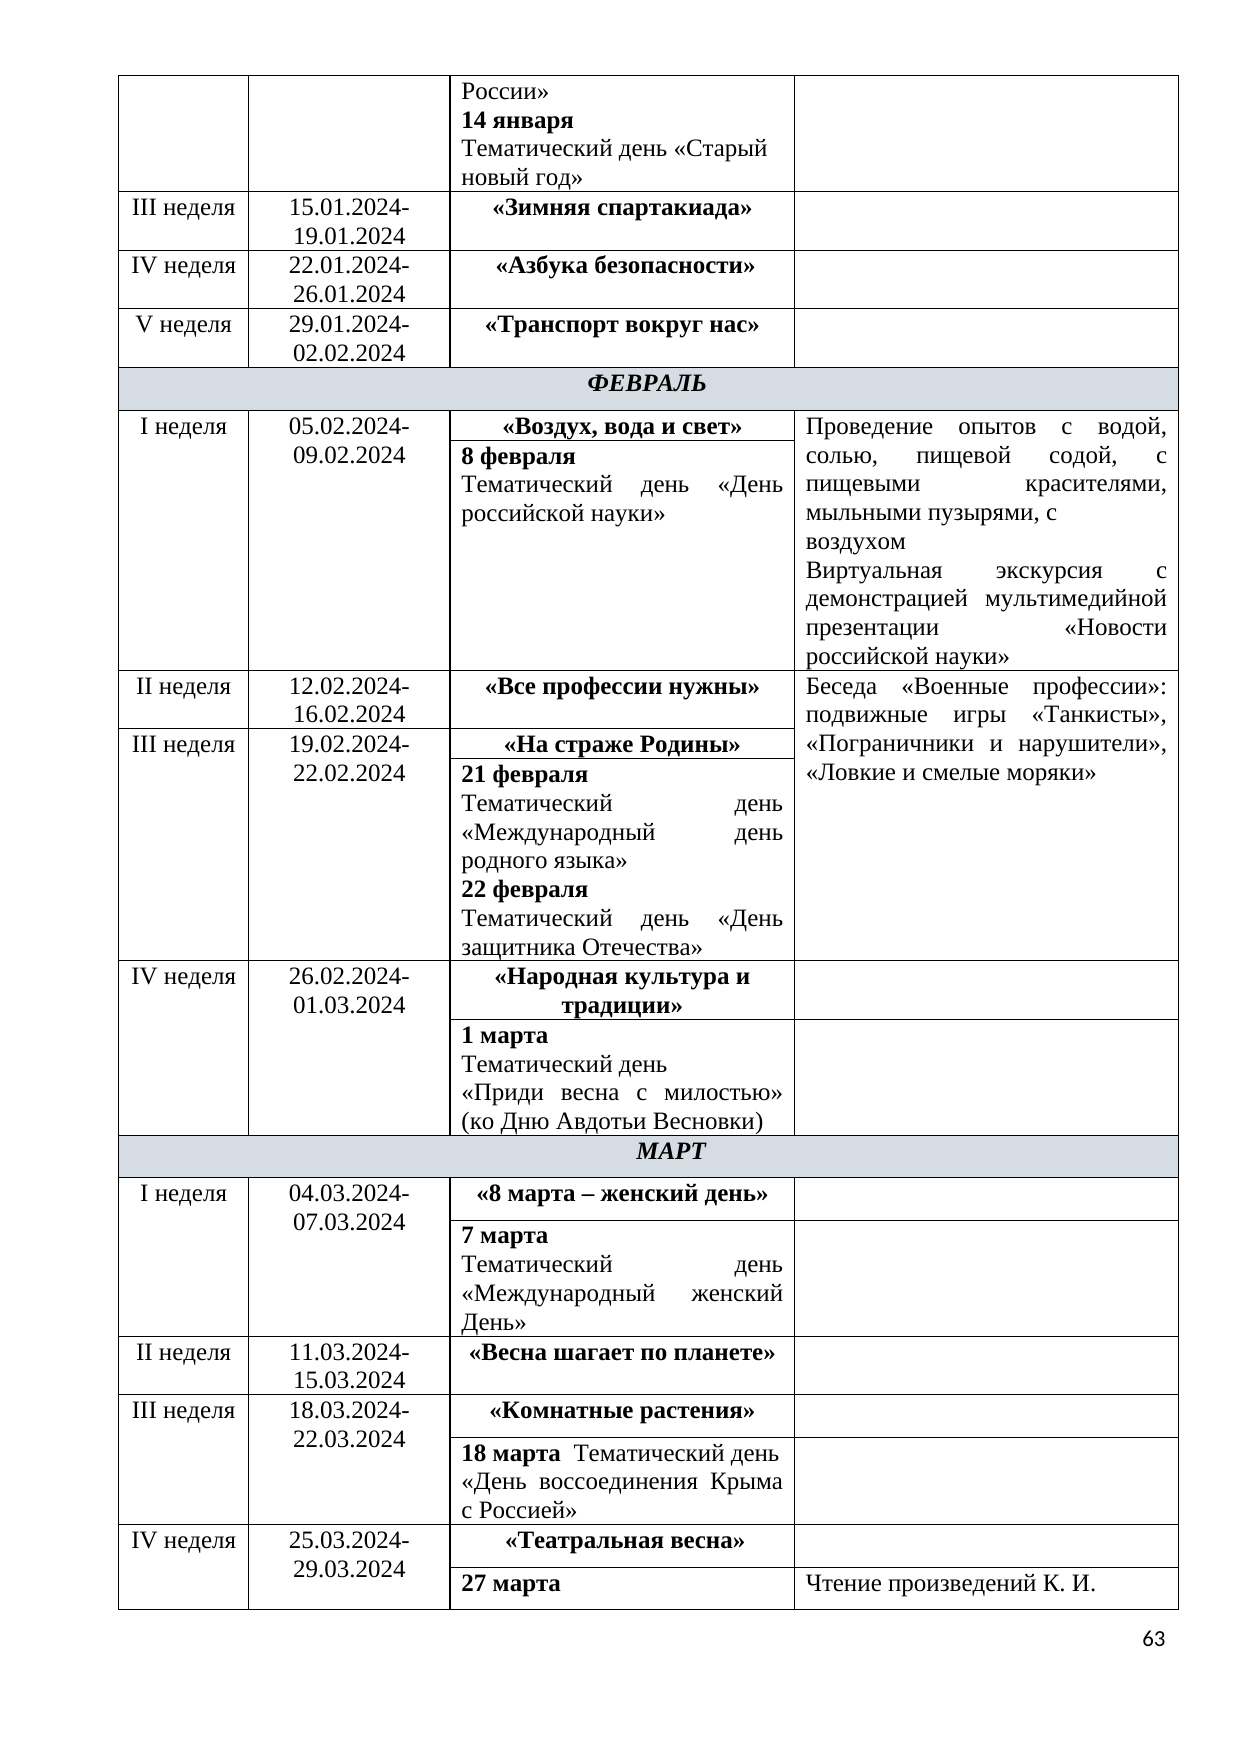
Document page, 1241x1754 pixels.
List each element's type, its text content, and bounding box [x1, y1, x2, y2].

table_cell [795, 1395, 1178, 1437]
table_cell 7 марта Тематический день «Международный женский День» [451, 1221, 794, 1336]
table_cell [795, 961, 1178, 1019]
table_cell 22.01.2024-26.01.2024 [249, 251, 449, 308]
table_cell 26.02.2024-01.03.2024 [249, 961, 449, 1135]
table_cell II неделя [119, 671, 248, 728]
table_cell МАРТ [119, 1136, 1178, 1177]
table_cell I неделя [119, 1178, 248, 1336]
table_cell 11.03.2024-15.03.2024 [249, 1337, 449, 1394]
table_cell Беседа «Военные профессии»: подвижные игры «Танкисты», «Пограничники и нарушители», «Ловкие и смелые моряки» [795, 671, 1178, 960]
table_cell Проведение опытов с водой, солью, пищевой содой, с пищевыми красителями, мыльными пузырями, с воздухом Виртуальная экскурсия с демонстрацией мультимедийной презентации «Новости российской науки» [795, 411, 1178, 670]
table_cell III неделя [119, 729, 248, 960]
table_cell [451, 1568, 794, 1609]
table_cell V неделя [119, 309, 248, 367]
table_cell 18.03.2024-22.03.2024 [249, 1395, 449, 1524]
table_cell «Зимняя спартакиада» [451, 192, 794, 249]
table_cell [795, 1337, 1178, 1394]
table_cell «На страже Родины» [451, 729, 794, 758]
table_cell 8 февраля Тематический день «День российской науки» [451, 441, 794, 670]
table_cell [795, 1568, 1178, 1609]
table_cell 18 марта Тематический день «День воссоединения Крыма с Россией» [451, 1438, 794, 1524]
table_cell «Театральная весна» [451, 1525, 794, 1567]
table_cell 19.02.2024-22.02.2024 [249, 729, 449, 960]
table_cell 25.03.2024-29.03.2024 [249, 1525, 449, 1609]
table_cell «Все профессии нужны» [451, 671, 794, 728]
table_cell IV неделя [119, 251, 248, 308]
table_cell 29.01.2024-02.02.2024 [249, 309, 449, 367]
table_cell 1 марта Тематический день «Приди весна с милостью» (ко Дню Авдотьи Весновки) [451, 1020, 794, 1135]
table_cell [451, 76, 794, 191]
table_cell 21 февраля Тематический день «Международный день родного языка» 22 февраля Тематический день «День защитника Отечества» [451, 759, 794, 960]
table_cell 04.03.2024-07.03.2024 [249, 1178, 449, 1336]
table_cell II неделя [119, 1337, 248, 1394]
table_cell [795, 76, 1178, 191]
table_cell I неделя [119, 411, 248, 670]
table_cell III неделя [119, 192, 248, 249]
table_cell «Народная культура и традиции» [451, 961, 794, 1019]
table_cell ФЕВРАЛЬ [119, 368, 1178, 410]
table_cell [795, 1525, 1178, 1567]
table_cell IV неделя [119, 1525, 248, 1609]
table_cell [795, 1020, 1178, 1135]
table_cell «Комнатные растения» [451, 1395, 794, 1437]
table_cell «Воздух, вода и свет» [451, 411, 794, 440]
table_cell [795, 309, 1178, 367]
table_cell [795, 192, 1178, 249]
table_cell «Транспорт вокруг нас» [451, 309, 794, 367]
table_cell 12.02.2024-16.02.2024 [249, 671, 449, 728]
table_cell 05.02.2024-09.02.2024 [249, 411, 449, 670]
table_cell III неделя [119, 1395, 248, 1524]
table_cell «8 марта – женский день» [451, 1178, 794, 1219]
table_cell 15.01.2024-19.01.2024 [249, 192, 449, 249]
table_cell [795, 1438, 1178, 1524]
table_cell «Весна шагает по планете» [451, 1337, 794, 1394]
table_cell [795, 251, 1178, 308]
table_cell [795, 1178, 1178, 1219]
table_cell «Азбука безопасности» [451, 251, 794, 308]
table_cell IV неделя [119, 961, 248, 1135]
table_cell [795, 1221, 1178, 1336]
